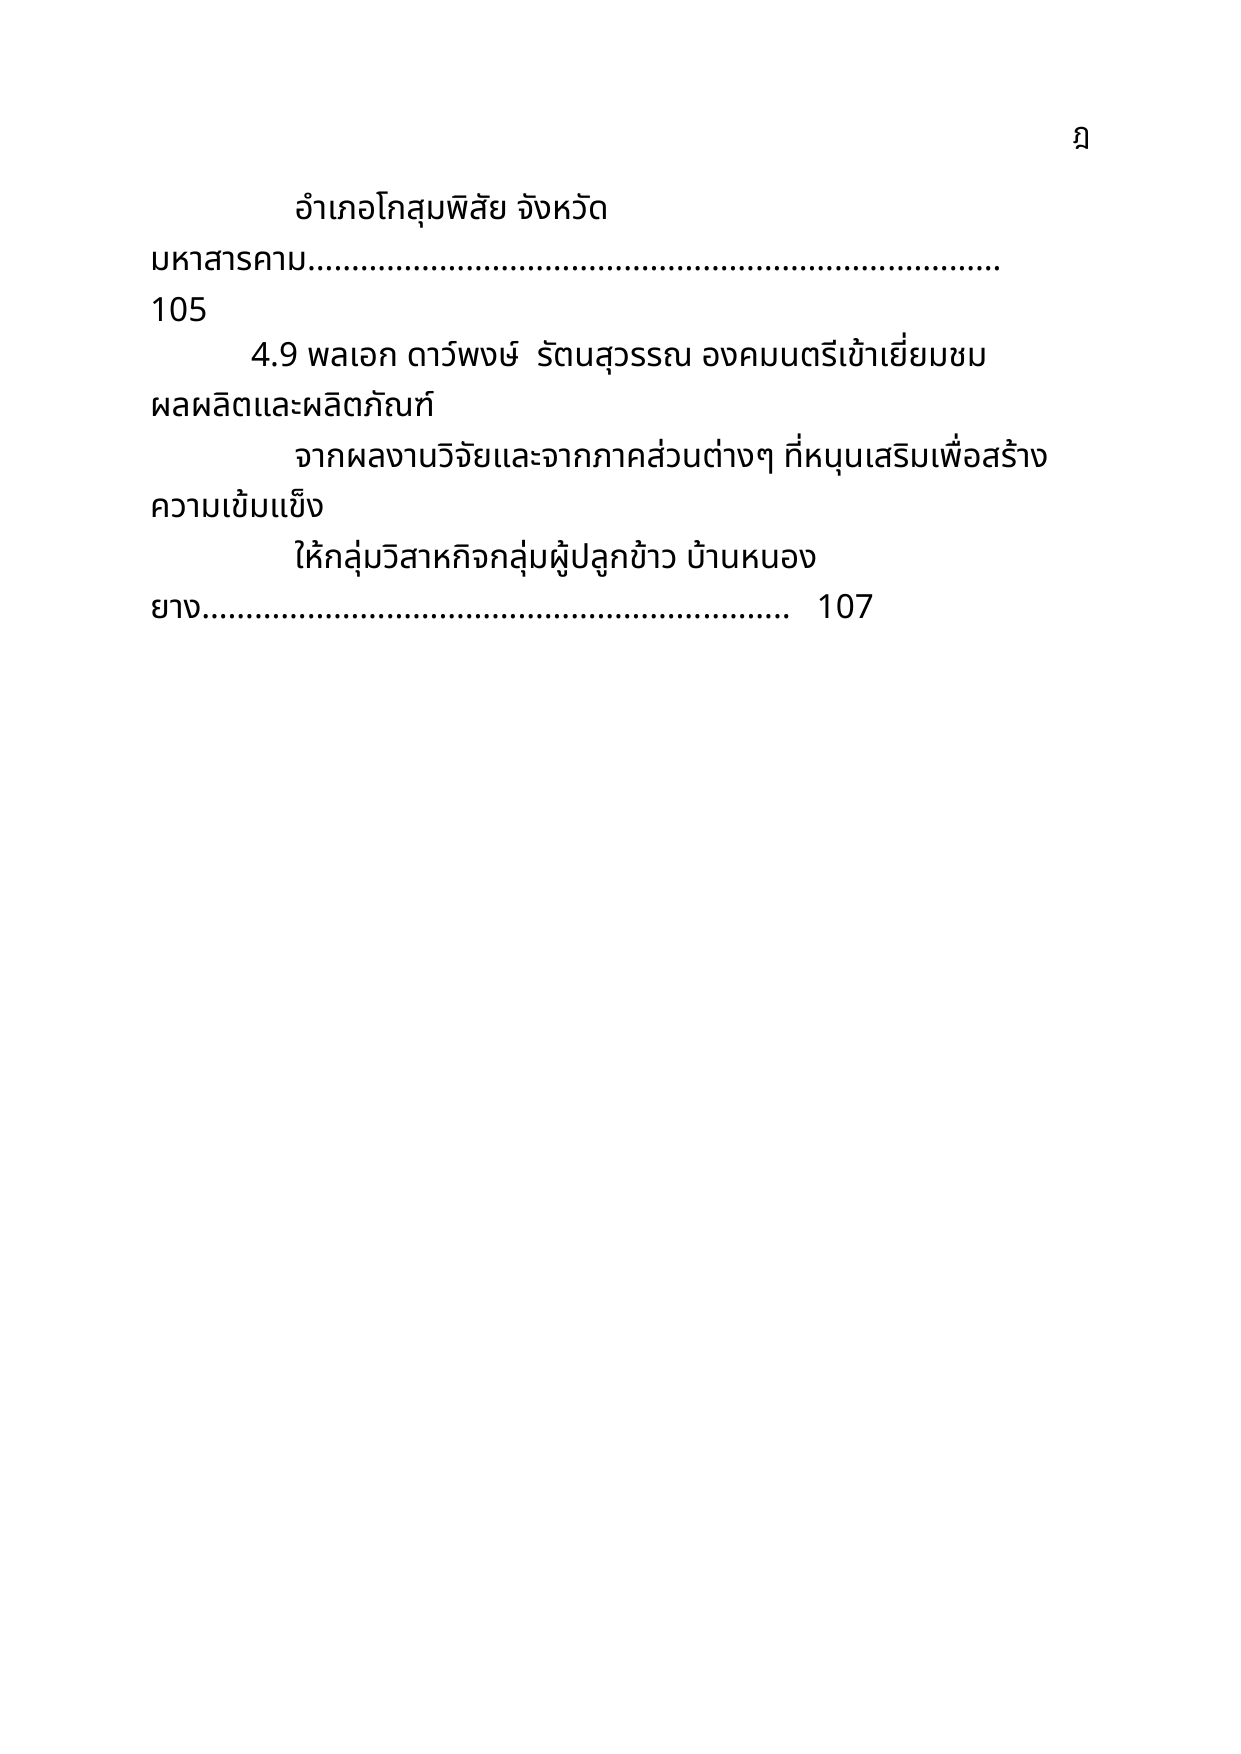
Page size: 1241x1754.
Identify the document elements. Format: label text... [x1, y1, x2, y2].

text ให้กลุ่มวิสาหกิจกลุ่มผู้ปลูกข้าว บ้านหนองยาง…………………………………………………..…….. 107 [150, 533, 1090, 634]
text อำเภอโกสุมพิสัย จังหวัดมหาสารคาม………………………………………………………….………… 105 [150, 184, 1090, 331]
text 4.9 พลเอก ดาว์พงษ์ รัตนสุวรรณ องคมนตรีเข้าเยี่ยมชมผลผลิตและผลิตภัณฑ์ [150, 331, 1090, 432]
text จากผลงานวิจัยและจากภาคส่วนต่างๆ ที่หนุนเสริมเพื่อสร้างความเข้มแข็ง [150, 432, 1090, 533]
